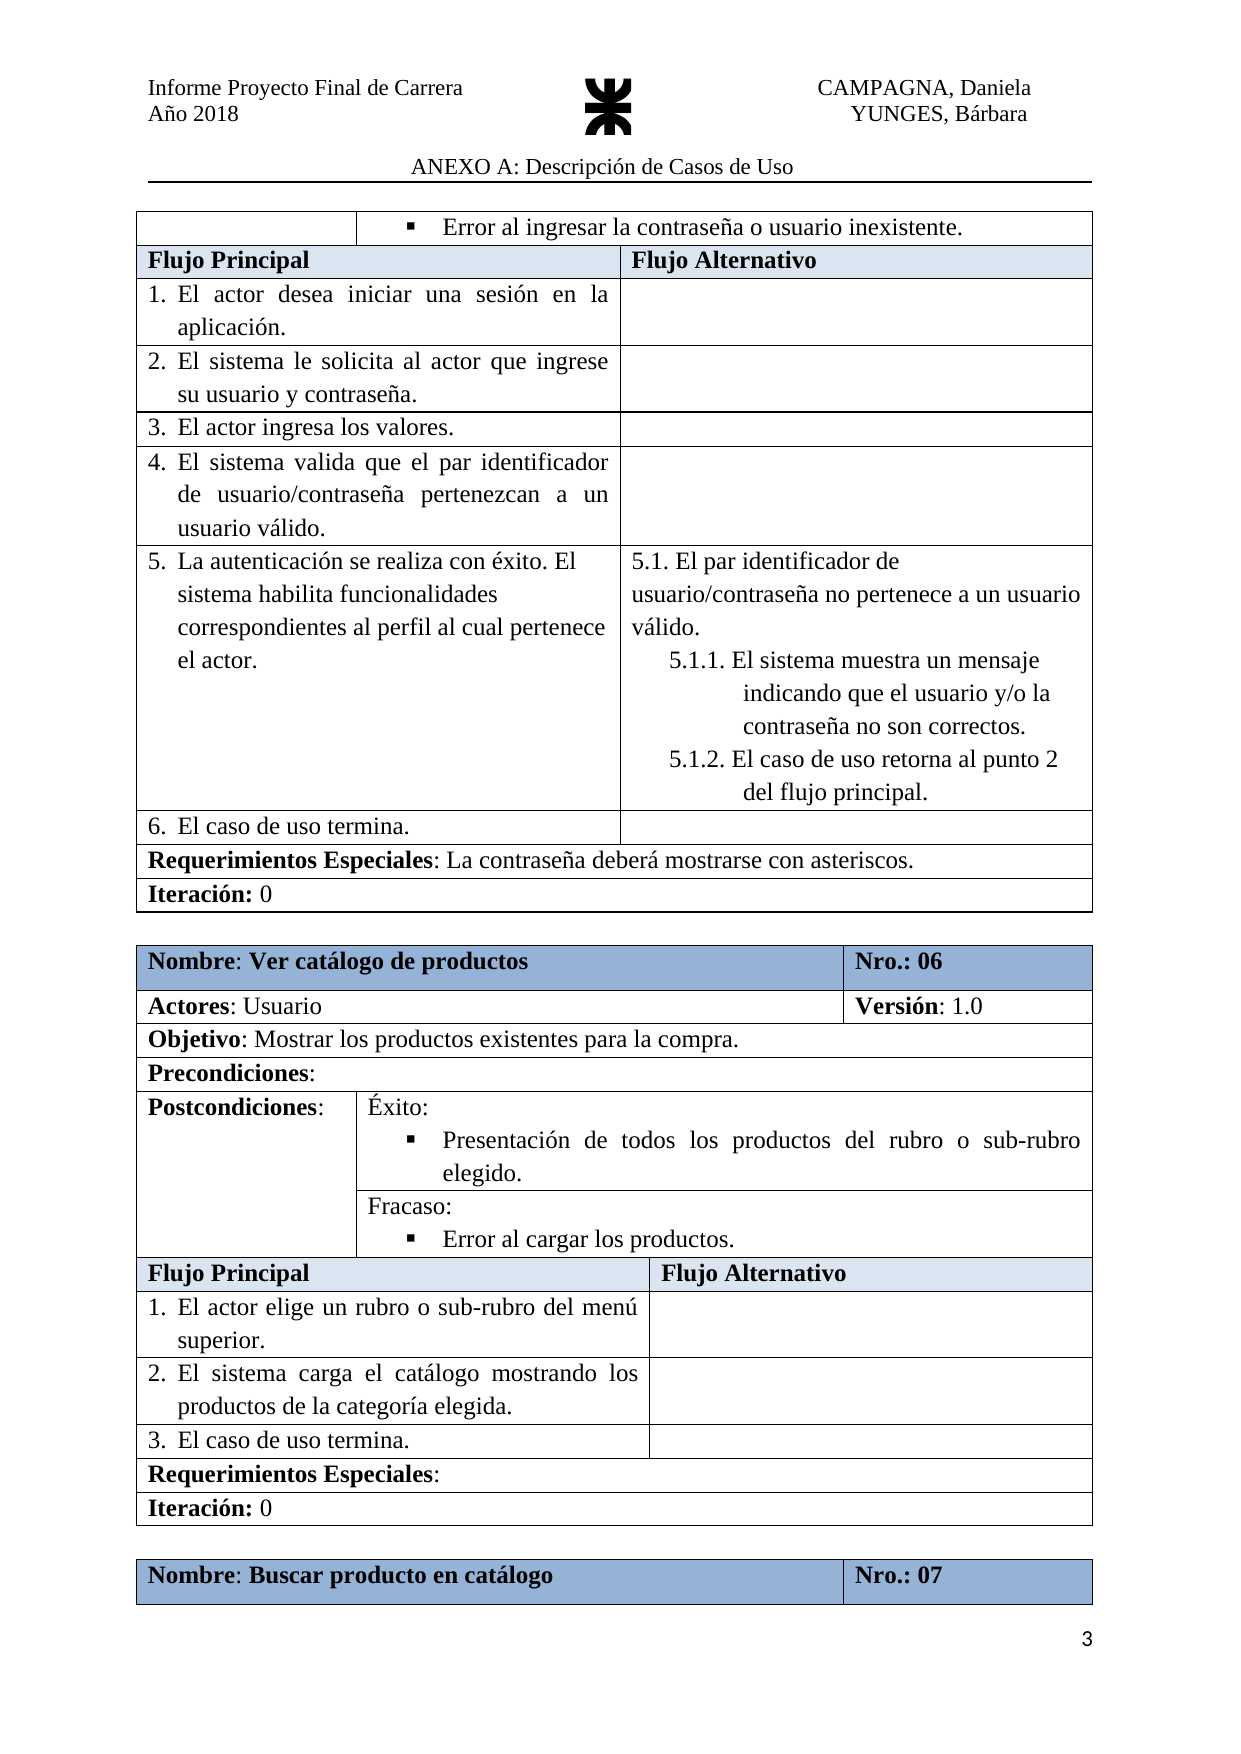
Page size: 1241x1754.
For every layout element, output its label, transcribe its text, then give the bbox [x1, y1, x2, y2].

table_cell Flujo Alternativo [621, 246, 1092, 278]
table_cell [650, 1425, 1092, 1458]
table_cell Precondiciones: [137, 1058, 1092, 1091]
table_cell El actor ingresa los valores. [137, 413, 620, 446]
table_cell El caso de uso termina. [137, 811, 620, 844]
table_cell El actor desea iniciar una sesión en la aplicación. [137, 279, 620, 345]
table_cell [621, 811, 1092, 844]
table_cell Flujo Alternativo [650, 1258, 1092, 1291]
table_cell Flujo Principal [137, 1258, 649, 1291]
table_cell Éxito: Presentación de todos los productos del rubro o sub-rubro elegido. [357, 1092, 1092, 1190]
table_cell Fracaso: Error al cargar los productos. [357, 1191, 1092, 1257]
table_cell Requerimientos Especiales: [137, 1459, 1092, 1492]
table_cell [357, 212, 1092, 244]
table_cell El sistema le solicita al actor que ingrese su usuario y contraseña. [137, 346, 620, 411]
table_cell El caso de uso termina. [137, 1425, 649, 1458]
table_cell [650, 1358, 1092, 1424]
table_cell [621, 279, 1092, 345]
table_header Nro.: 07 [844, 1560, 1092, 1604]
table_cell [621, 447, 1092, 545]
table_cell El sistema carga el catálogo mostrando los productos de la categoría elegida. [137, 1358, 649, 1424]
table_cell Objetivo: Mostrar los productos existentes para la compra. [137, 1024, 1092, 1057]
table_header Nombre: Buscar producto en catálogo [137, 1560, 843, 1604]
table_cell El sistema valida que el par identificador de usuario/contraseña pertenezcan a un usuario válido. [137, 447, 620, 545]
table_cell Iteración: 0 [137, 879, 1092, 911]
table_cell 5.1. El par identificador de usuario/contraseña no pertenece a un usuario válido. 5.1.1. El sistema muestra un mensaje indicando que el usuario y/o la contraseña no son correctos. 5.1.2. El caso de uso retorna al punto 2 del flujo principal. [621, 546, 1092, 810]
table_cell El actor elige un rubro o sub-rubro del menú superior. [137, 1292, 649, 1357]
table_cell Iteración: 0 [137, 1493, 1092, 1525]
table_cell Flujo Principal [137, 246, 620, 278]
table_cell Postcondiciones: [137, 1092, 356, 1257]
table_cell Requerimientos Especiales: La contraseña deberá mostrarse con asteriscos. [137, 845, 1092, 878]
table_cell La autenticación se realiza con éxito. El sistema habilita funcionalidades correspondientes al perfil al cual pertenece el actor. [137, 546, 620, 810]
table_header Nombre: Ver catálogo de productos [137, 946, 843, 990]
table_cell [621, 346, 1092, 411]
picture [584, 78, 632, 135]
table_cell Actores: Usuario [137, 991, 843, 1023]
table_cell [621, 413, 1092, 446]
table_cell Versión: 1.0 [844, 991, 1092, 1023]
table_header Nro.: 06 [844, 946, 1092, 990]
table_cell [650, 1292, 1092, 1357]
